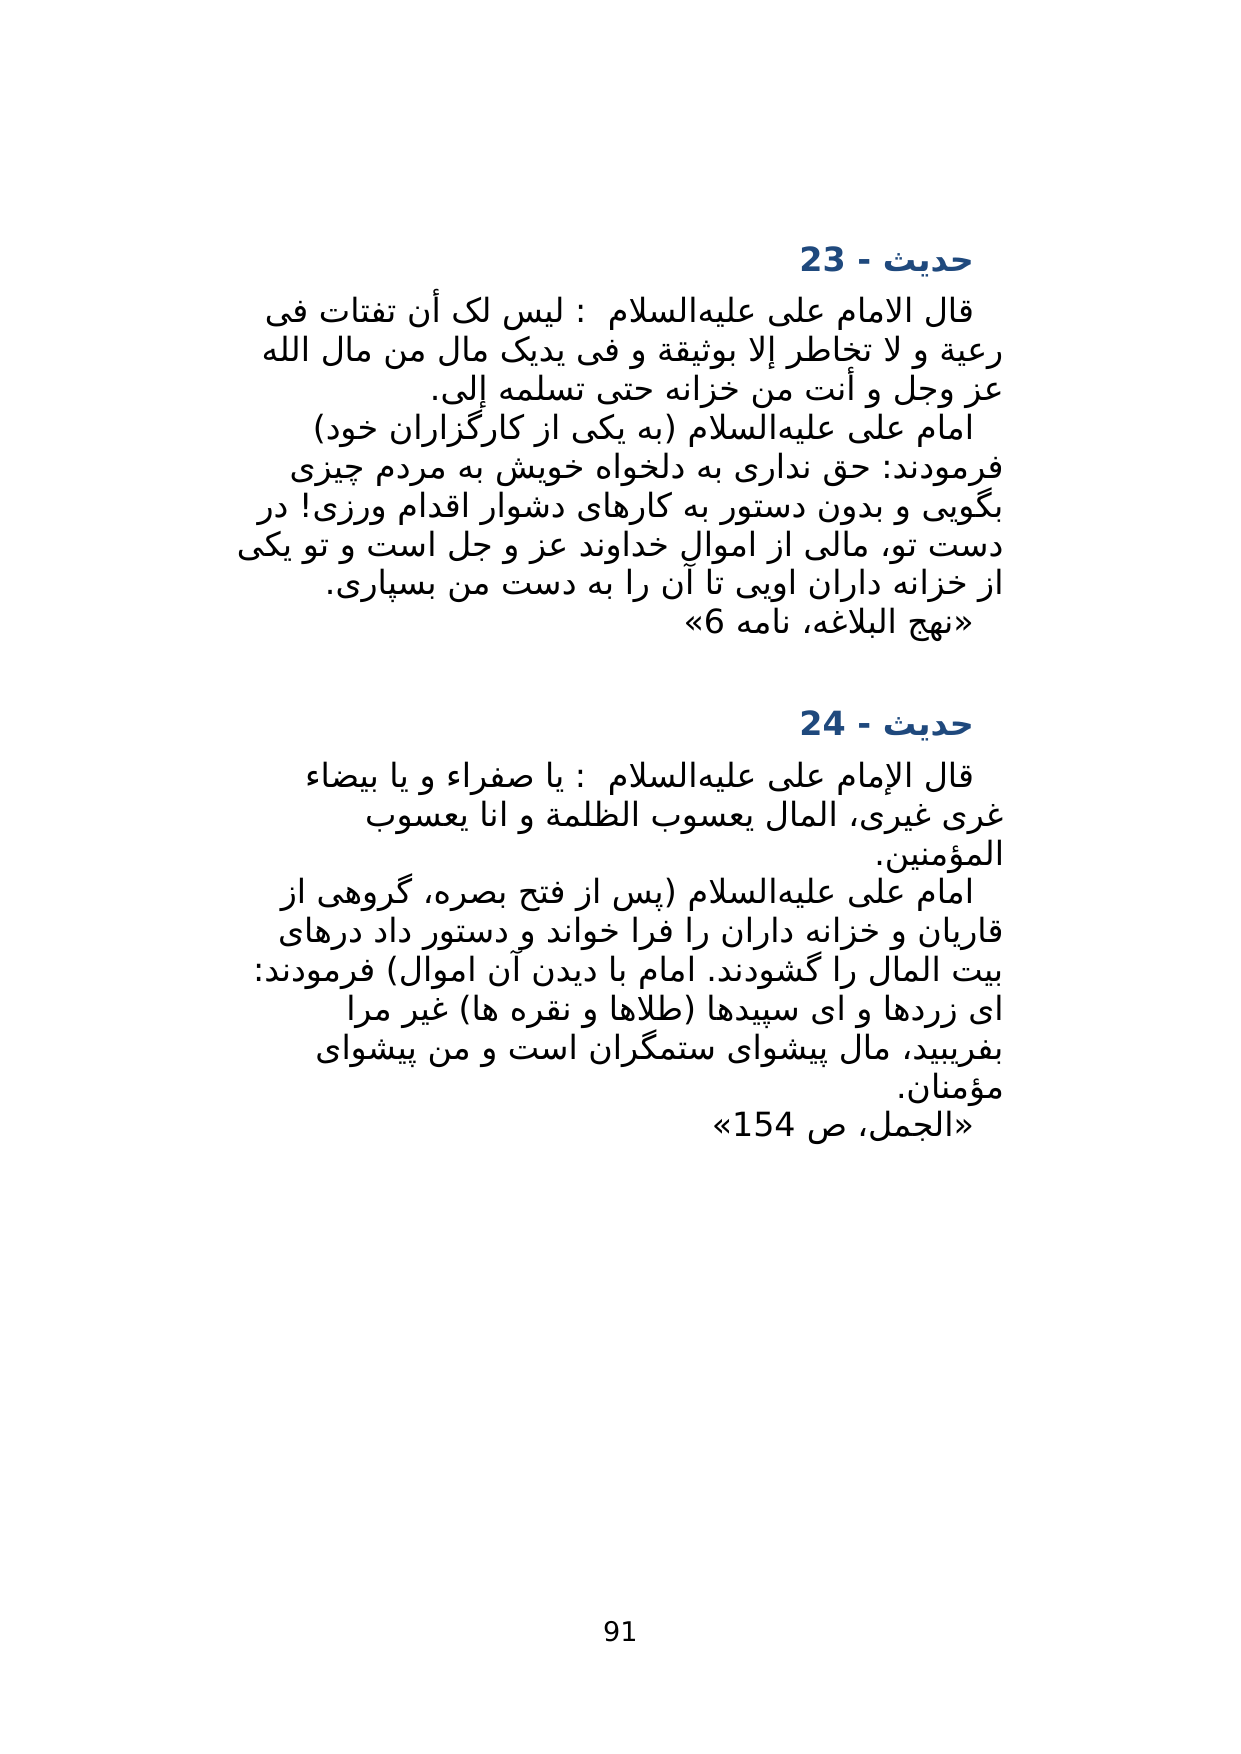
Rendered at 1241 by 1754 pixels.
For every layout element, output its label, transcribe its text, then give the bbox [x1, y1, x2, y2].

subtitle حدیث - 23 [236, 241, 1004, 279]
subtitle حدیث - 24 [236, 705, 1004, 744]
text «الجمل، ص 154» [236, 1106, 1004, 1145]
text قال الإمام علی عليه‌السلام : یا صفراء و یا بیضاء غری غیری، المال یعسوب الظلمة و انا یعسوب المؤمنین. [236, 756, 1004, 873]
text قال الامام علی عليه‌السلام : لیس لک أن تفتات فی رعیة و لا تخاطر إلا بوثیقة و فی یدیک مال من مال الله عز وجل و أنت من خزانه حتی تسلمه إلی. [236, 292, 1004, 408]
text امام علی عليه‌السلام (پس از فتح بصره، گروهی از قاریان و خزانه داران را فرا خواند و دستور داد درهای بیت المال را گشودند. امام با دیدن آن اموال) فرمودند: ای زردها و ای سپیدها (طلاها و نقره ها) غیر مرا بفریبید، مال پیشوای ستمگران است و من پیشوای مؤمنان. [236, 873, 1004, 1106]
text «نهج البلاغه، نامه 6» [236, 603, 1004, 642]
text امام علی عليه‌السلام (به یکی از کارگزاران خود) فرمودند: حق نداری به دلخواه خویش به مردم چیزی بگویی و بدون دستور به کارهای دشوار اقدام ورزی! در دست تو، مالی از اموال خداوند عز و جل است و تو یکی از خزانه داران اویی تا آن را به دست من بسپاری. [236, 408, 1004, 603]
